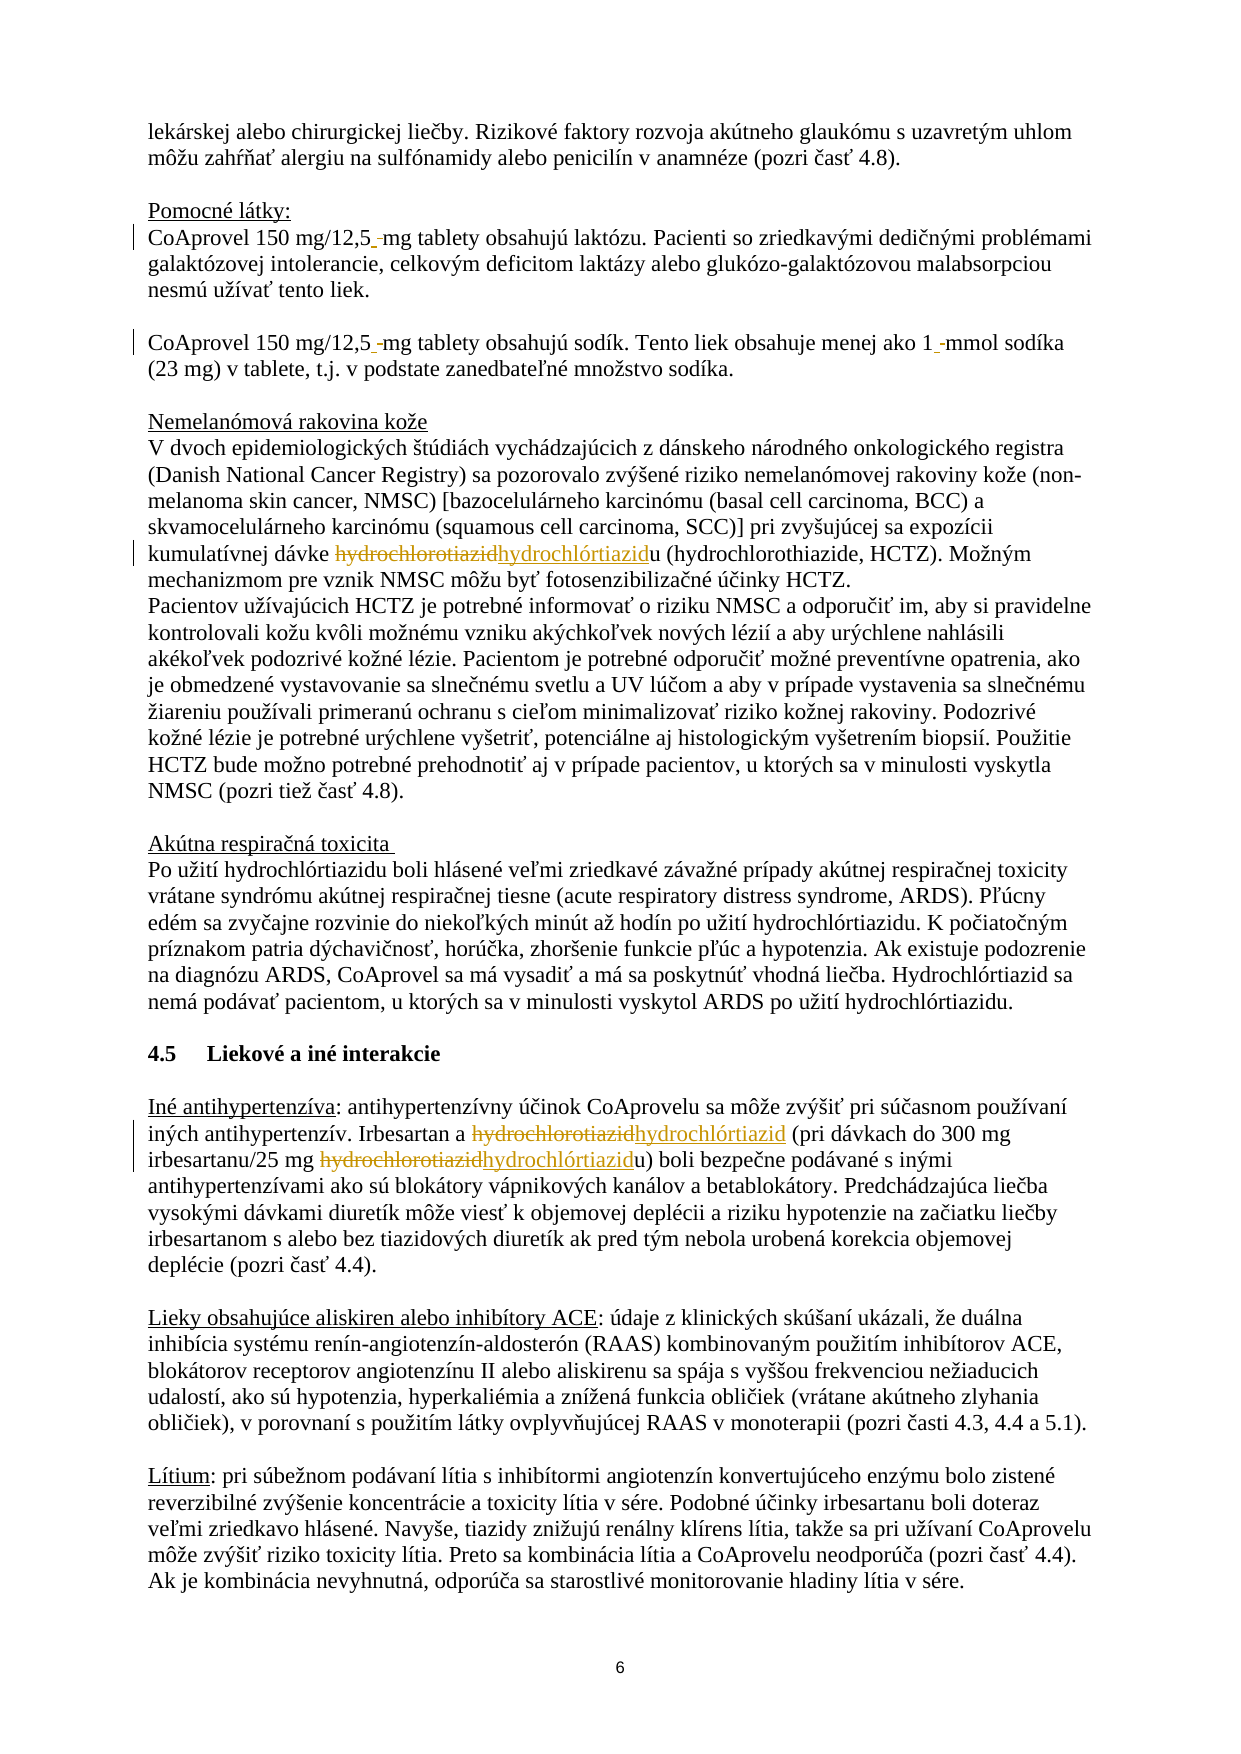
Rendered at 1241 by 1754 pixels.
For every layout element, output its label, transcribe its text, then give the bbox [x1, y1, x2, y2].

text V dvoch epidemiologických štúdiách vychádzajúcich z dánskeho národného onkologického registra (Danish National Cancer Registry) sa pozorovalo zvýšené riziko nemelanómovej rakoviny kože (non-melanoma skin cancer, NMSC) [bazocelulárneho karcinómu (basal cell carcinoma, BCC) a skvamocelulárneho karcinómu (squamous cell carcinoma, SCC)] pri zvyšujúcej sa expozícii kumulatívnej dávke u (hydrochlorothiazide, HCTZ). Možným mechanizmom pre vznik NMSC môžu byť fotosenzibilizačné účinky HCTZ. [148, 434, 1093, 592]
text CoAprovel 150 mg/12,5mg tablety obsahujú laktózu. Pacienti so zriedkavými dedičnými problémami galaktózovej intolerancie, celkovým deficitom laktázy alebo glukózo-galaktózovou malabsorpciou nesmú užívať tento liek. [148, 223, 1093, 303]
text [148, 118, 1093, 171]
subtitle 4.5 Liekové a iné interakcie [148, 1041, 1093, 1067]
text Pacientov užívajúcich HCTZ je potrebné informovať o riziku NMSC a odporučiť im, aby si pravidelne kontrolovali kožu kvôli možnému vzniku akýchkoľvek nových lézií a aby urýchlene nahlásili akékoľvek podozrivé kožné lézie. Pacientom je potrebné odporučiť možné preventívne opatrenia, ako je obmedzené vystavovanie sa slnečnému svetlu a UV lúčom a aby v prípade vystavenia sa slnečnému žiareniu používali primeranú ochranu s cieľom minimalizovať riziko kožnej rakoviny. Podozrivé kožné lézie je potrebné urýchlene vyšetriť, potenciálne aj histologickým vyšetrením biopsií. Použitie HCTZ bude možno potrebné prehodnotiť aj v prípade pacientov, u ktorých sa v minulosti vyskytla NMSC (pozri tiež časť 4.8). [148, 592, 1093, 803]
text CoAprovel 150 mg/12,5mg tablety obsahujú sodík. Tento liek obsahuje menej ako 1mmol sodíka (23 mg) v tablete, t.j. v podstate zanedbateľné množstvo sodíka. [148, 329, 1093, 382]
text Lieky obsahujúce aliskiren alebo inhibítory ACE: údaje z klinických skúšaní ukázali, že duálna inhibícia systému renín-angiotenzín-aldosterón (RAAS) kombinovaným použitím inhibítorov ACE, blokátorov receptorov angiotenzínu II alebo aliskirenu sa spája s vyššou frekvenciou nežiaducich udalostí, ako sú hypotenzia, hyperkaliémia a znížená funkcia obličiek (vrátane akútneho zlyhania obličiek), v porovnaní s použitím látky ovplyvňujúcej RAAS v monoterapii (pozri časti 4.3, 4.4 a 5.1). [148, 1304, 1093, 1436]
text Lítium: pri súbežnom podávaní lítia s inhibítormi angiotenzín konvertujúceho enzýmu bolo zistené reverzibilné zvýšenie koncentrácie a toxicity lítia v sére. Podobné účinky irbesartanu boli doteraz veľmi zriedkavo hlásené. Navyše, tiazidy znižujú renálny klírens lítia, takže sa pri užívaní CoAprovelu môže zvýšiť riziko toxicity lítia. Preto sa kombinácia lítia a CoAprovelu neodporúča (pozri časť 4.4). Ak je kombinácia nevyhnutná, odporúča sa starostlivé monitorovanie hladiny lítia v sére. [148, 1462, 1093, 1594]
text Akútna respiračná toxicita [148, 830, 1093, 856]
text Pomocné látky: [148, 197, 1093, 223]
text Iné antihypertenzíva: antihypertenzívny účinok CoAprovelu sa môže zvýšiť pri súčasnom používaní iných antihypertenzív. Irbesartan a (pri dávkach do 300 mg irbesartanu/25 mg u) boli bezpečne podávané s inými antihypertenzívami ako sú blokátory vápnikových kanálov a betablokátory. Predchádzajúca liečba vysokými dávkami diuretík môže viesť k objemovej deplécii a riziku hypotenzie na začiatku liečby irbesartanom s alebo bez tiazidových diuretík ak pred tým nebola urobená korekcia objemovej deplécie (pozri časť 4.4). [148, 1093, 1093, 1278]
text Po užití hydrochlórtiazidu boli hlásené veľmi zriedkavé závažné prípady akútnej respiračnej toxicity vrátane syndrómu akútnej respiračnej tiesne (acute respiratory distress syndrome, ARDS). Pľúcny edém sa zvyčajne rozvinie do niekoľkých minút až hodín po užití hydrochlórtiazidu. K počiatočným príznakom patria dýchavičnosť, horúčka, zhoršenie funkcie pľúc a hypotenzia. Ak existuje podozrenie na diagnózu ARDS, CoAprovel sa má vysadiť a má sa poskytnúť vhodná liečba. Hydrochlórtiazid sa nemá podávať pacientom, u ktorých sa v minulosti vyskytol ARDS po užití hydrochlórtiazidu. [148, 856, 1093, 1014]
text Nemelanómová rakovina kože [148, 408, 1093, 434]
